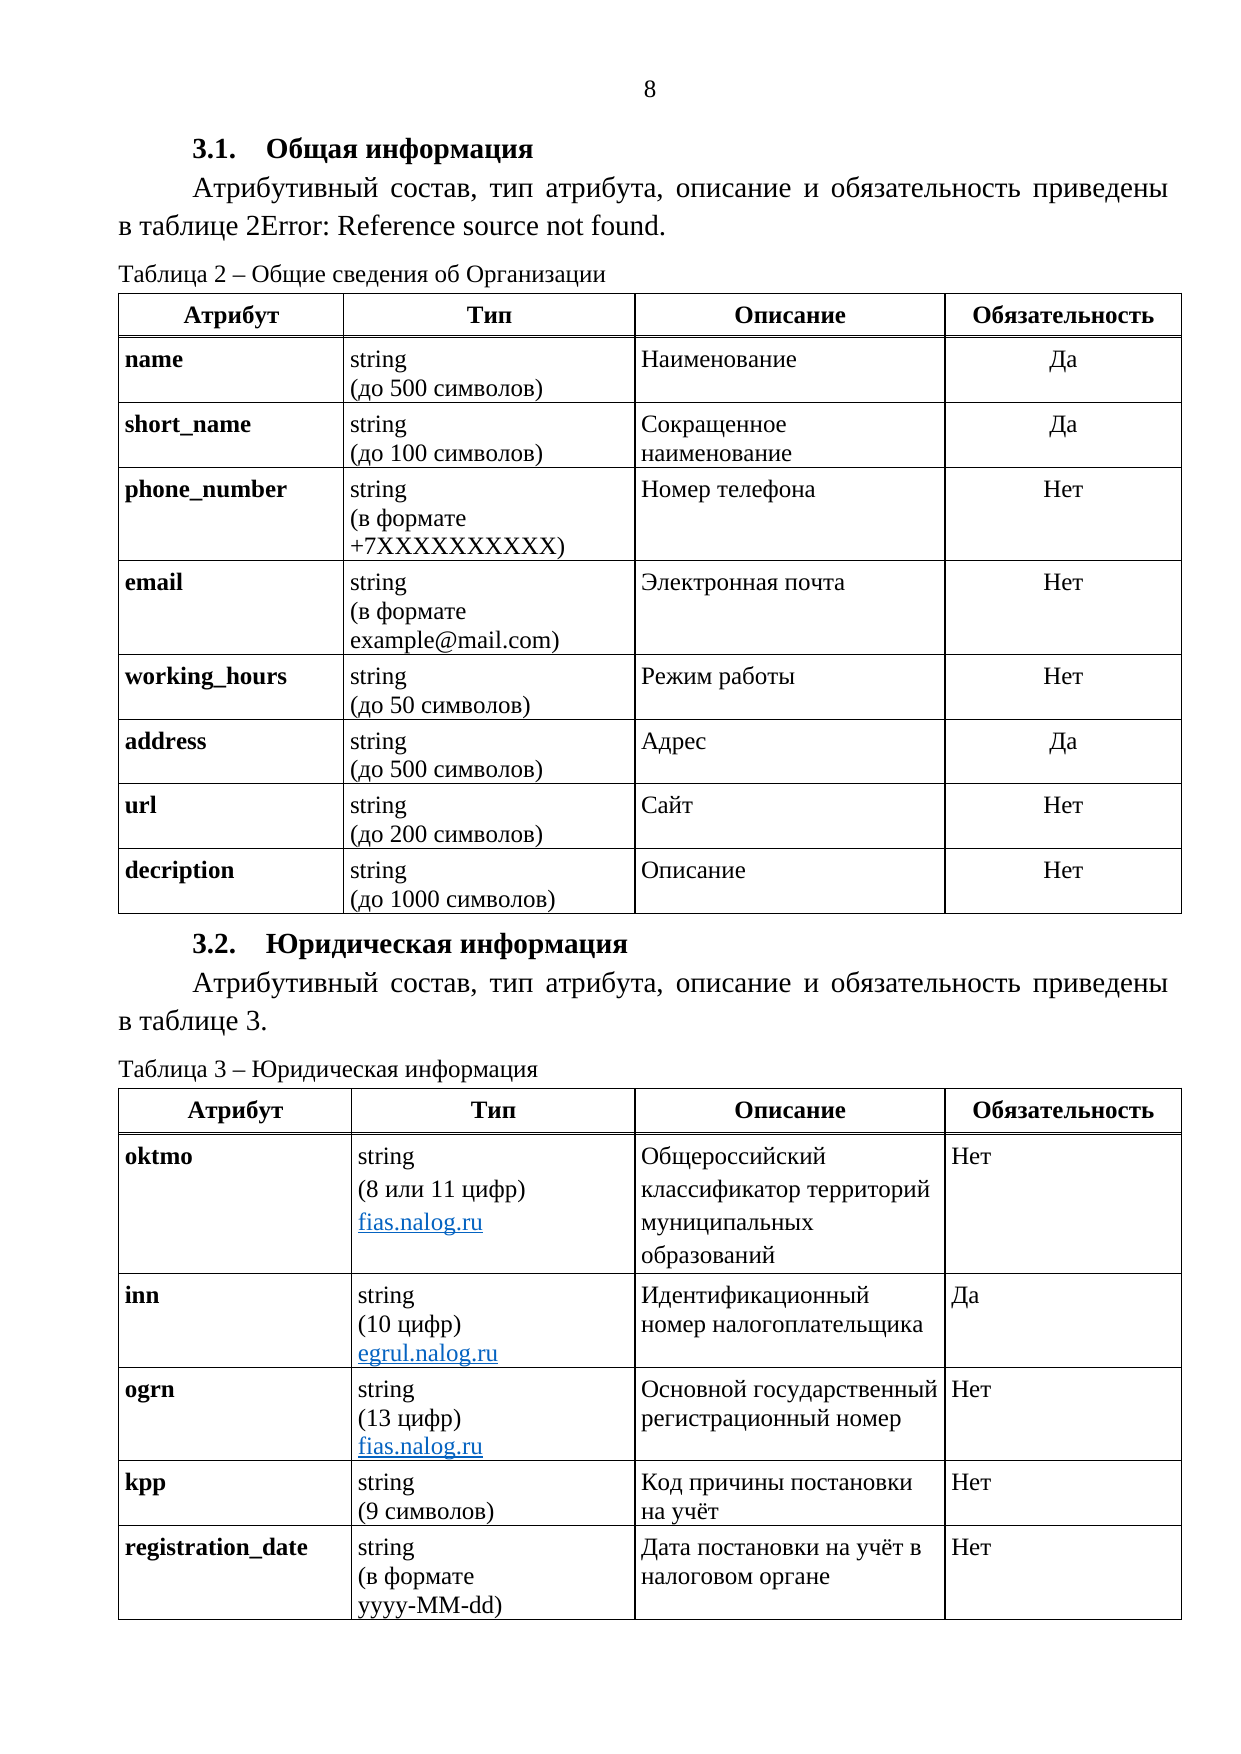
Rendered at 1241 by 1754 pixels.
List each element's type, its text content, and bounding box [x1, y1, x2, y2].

table_cell Нет [946, 561, 1181, 654]
table_cell Да [946, 720, 1181, 783]
table_cell Номер телефона [636, 468, 944, 560]
table_cell Да [946, 338, 1181, 402]
table_cell inn [119, 1274, 351, 1367]
table_cell Нет [946, 655, 1181, 718]
table_cell Нет [946, 1526, 1181, 1618]
table_cell Нет [946, 1135, 1181, 1273]
table_header Описание [636, 1089, 944, 1132]
text Юридическая информация [192, 926, 1181, 960]
text Таблица 2 ‒ Общие сведения об Организации [118, 259, 1181, 288]
table_header Тип [352, 1089, 634, 1132]
table_header Описание [636, 294, 944, 335]
table_cell string (10 цифр) egrul.nalog.ru [352, 1274, 634, 1367]
table_cell short_name [119, 403, 343, 467]
table_cell Нет [946, 1461, 1181, 1525]
table_cell Сайт [636, 784, 944, 848]
table_cell ogrn [119, 1368, 351, 1460]
table_cell Режим работы [636, 655, 944, 718]
table_cell Да [946, 1274, 1181, 1367]
table_cell string (до 50 символов) [344, 655, 634, 718]
table_cell Код причины постановки на учёт [636, 1461, 944, 1525]
table_cell Адрес [636, 720, 944, 783]
table_cell Электронная почта [636, 561, 944, 654]
table_cell string (8 или 11 цифр) fias.nalog.ru [352, 1135, 634, 1273]
table_cell string (до 200 символов) [344, 784, 634, 848]
table_cell decription [119, 849, 343, 913]
table_cell kpp [119, 1461, 351, 1525]
table_cell string (в формате +7XXXXXXXXXX) [344, 468, 634, 560]
table_cell string (13 цифр) fias.nalog.ru [352, 1368, 634, 1460]
text Атрибутивный состав, тип атрибута, описание и обязательность приведены в таблице 3. [118, 965, 1181, 1037]
table_header Обязательность [946, 294, 1181, 335]
table_cell Нет [946, 1368, 1181, 1460]
table_cell Нет [946, 849, 1181, 913]
table_header Обязательность [946, 1089, 1181, 1132]
table_cell url [119, 784, 343, 848]
text Таблица 3 ‒ Юридическая информация [118, 1054, 1181, 1083]
table_cell address [119, 720, 343, 783]
table_cell oktmo [119, 1135, 351, 1273]
table_cell phone_number [119, 468, 343, 560]
table_cell working_hours [119, 655, 343, 718]
table_cell string (до 500 символов) [344, 338, 634, 402]
table_cell Да [946, 403, 1181, 467]
table_cell Нет [946, 784, 1181, 848]
table_cell email [119, 561, 343, 654]
table_cell Общероссийский классификатор территорий муниципальных образований [636, 1135, 944, 1273]
table_cell Идентификационный номер налогоплательщика [636, 1274, 944, 1367]
table_header Атрибут [119, 1089, 351, 1132]
table_cell Описание [636, 849, 944, 913]
table_cell Наименование [636, 338, 944, 402]
table_cell Нет [946, 468, 1181, 560]
table_cell string (в формате yyyy-MM-dd) [352, 1526, 634, 1618]
text Общая информация [118, 131, 1181, 165]
table_cell string (в формате example@mail.com) [344, 561, 634, 654]
table_cell registration_date [119, 1526, 351, 1618]
table_cell string (до 100 символов) [344, 403, 634, 467]
table_cell string (до 1000 символов) [344, 849, 634, 913]
table_cell Основной государственный регистрационный номер [636, 1368, 944, 1460]
table_cell Сокращенное наименование [636, 403, 944, 467]
table_cell string (9 символов) [352, 1461, 634, 1525]
table_header Тип [344, 294, 634, 335]
table_cell name [119, 338, 343, 402]
table_cell string (до 500 символов) [344, 720, 634, 783]
table_cell Дата постановки на учёт в налоговом органе [636, 1526, 944, 1618]
table_header Атрибут [119, 294, 343, 335]
